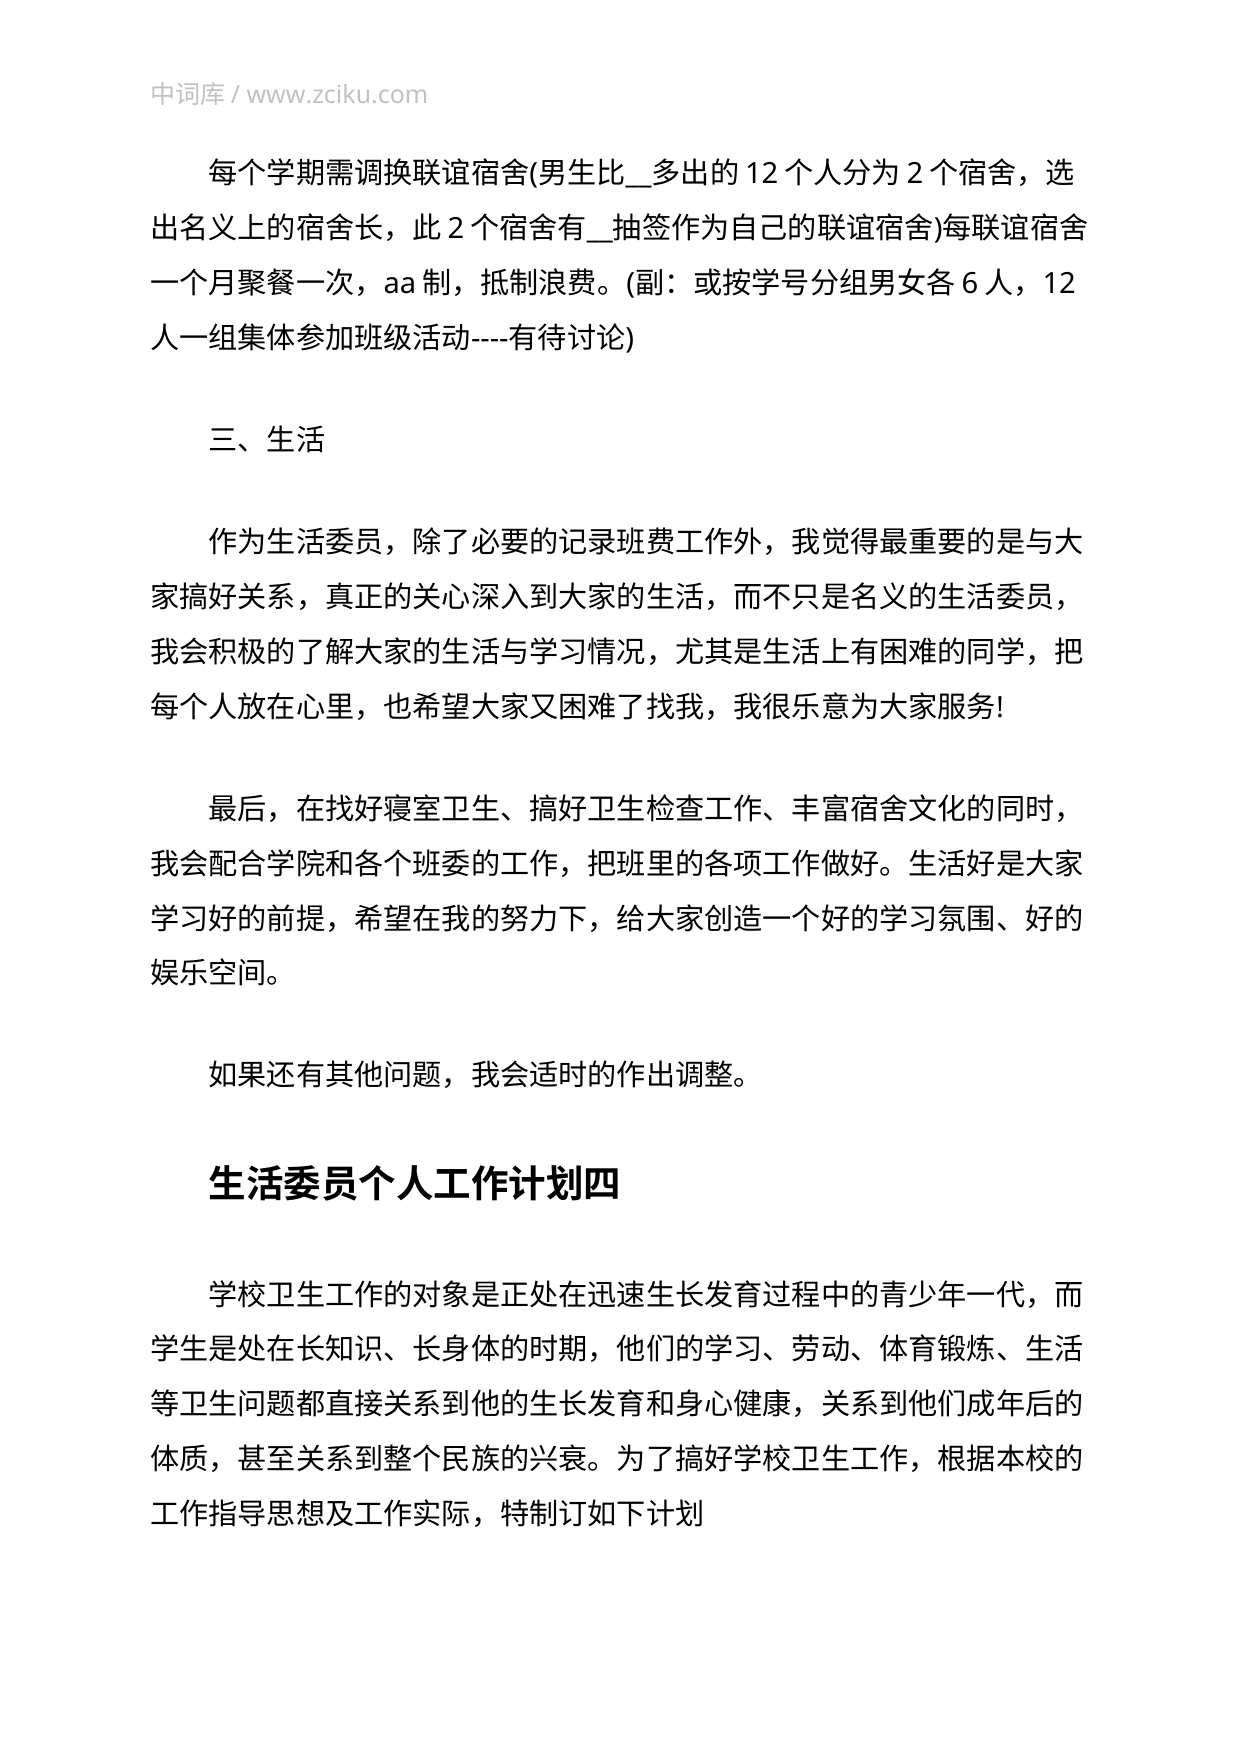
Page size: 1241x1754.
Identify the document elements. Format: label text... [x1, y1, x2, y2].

text 每个学期需调换联谊宿舍(男生比__多出的12个人分为2个宿舍，选出名义上的宿舍长，此2个宿舍有__抽签作为自己的联谊宿舍)每联谊宿舍一个月聚餐一次，aa制，抵制浪费。(副：或按学号分组男女各6人，12人一组集体参加班级活动----有待讨论) [150, 150, 1090, 357]
text 学校卫生工作的对象是正处在迅速生长发育过程中的青少年一代，而学生是处在长知识、长身体的时期，他们的学习、劳动、体育锻炼、生活等卫生问题都直接关系到他的生长发育和身心健康，关系到他们成年后的体质，甚至关系到整个民族的兴衰。为了搞好学校卫生工作，根据本校的工作指导思想及工作实际，特制订如下计划 [150, 1271, 1090, 1533]
text 作为生活委员，除了必要的记录班费工作外，我觉得最重要的是与大家搞好关系，真正的关心深入到大家的生活，而不只是名义的生活委员，我会积极的了解大家的生活与学习情况，尤其是生活上有困难的同学，把每个人放在心里，也希望大家又困难了找我，我很乐意为大家服务! [150, 519, 1090, 726]
text 三、生活 [150, 417, 1090, 459]
text 如果还有其他问题，我会适时的作出调整。 [150, 1052, 1090, 1094]
text 生活委员个人工作计划四 [150, 1154, 1090, 1208]
text 最后，在找好寝室卫生、搞好卫生检查工作、丰富宿舍文化的同时，我会配合学院和各个班委的工作，把班里的各项工作做好。生活好是大家学习好的前提，希望在我的努力下，给大家创造一个好的学习氛围、好的娱乐空间。 [150, 785, 1090, 992]
